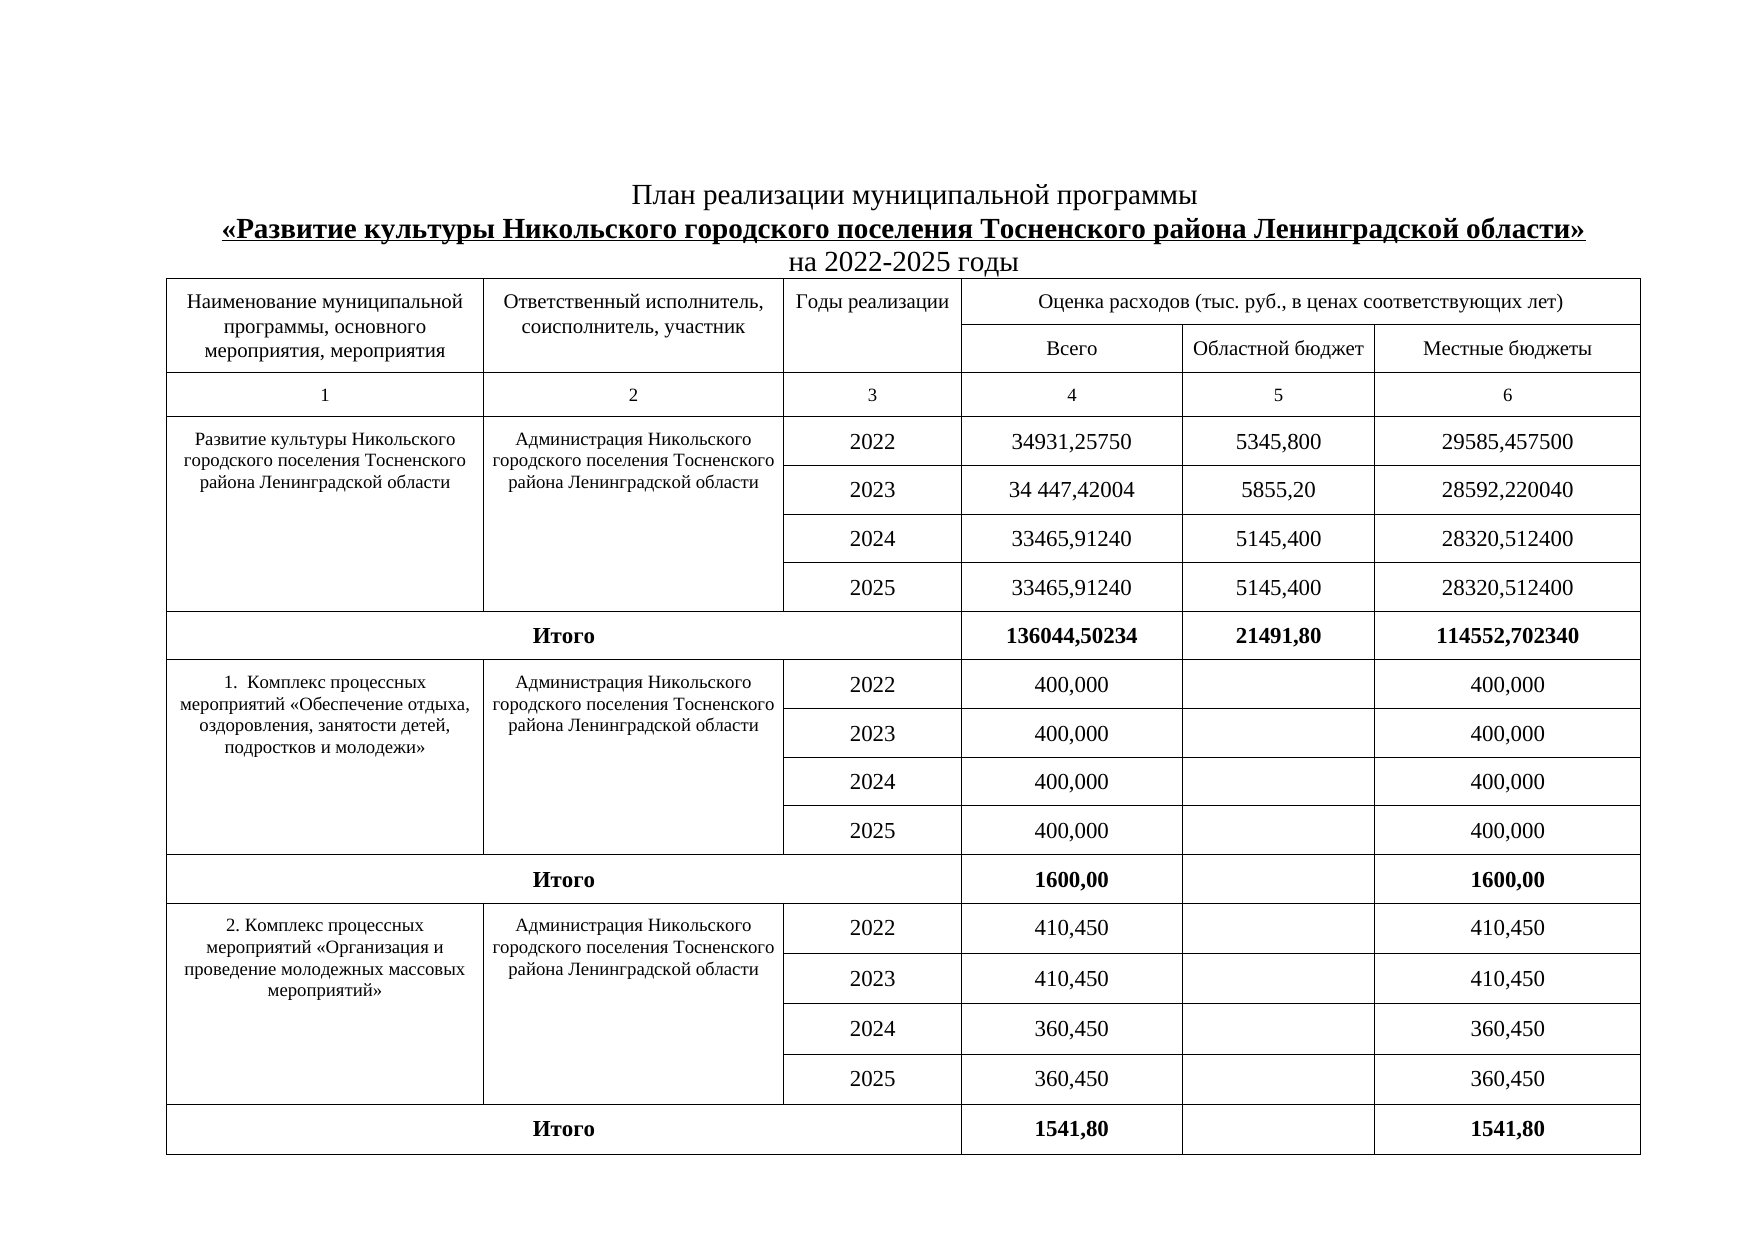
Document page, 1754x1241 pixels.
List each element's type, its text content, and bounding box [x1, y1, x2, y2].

table_cell Всего [962, 325, 1182, 372]
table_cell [484, 904, 783, 1104]
table_cell 400,000 [962, 758, 1182, 805]
table_cell 2025 [784, 806, 961, 854]
table_cell [1183, 709, 1374, 757]
table_cell 2025 [784, 563, 961, 611]
table_cell 2024 [784, 758, 961, 805]
table_cell 1541,80 [1375, 1105, 1640, 1154]
table_cell [1183, 1055, 1374, 1104]
table_cell 28320,512400 [1375, 563, 1640, 611]
table_cell Администрация Никольского городского поселения Тосненского района Ленинградской области [484, 417, 783, 611]
table_cell 1 [167, 373, 483, 416]
table_cell [1183, 1004, 1374, 1053]
table_cell 1541,80 [962, 1105, 1182, 1154]
table_cell 410,450 [1375, 904, 1640, 953]
table_cell 400,000 [1375, 709, 1640, 757]
table_cell 400,000 [1375, 758, 1640, 805]
table_cell 400,000 [962, 660, 1182, 708]
table_cell 410,450 [1375, 954, 1640, 1003]
table_cell [1183, 904, 1374, 953]
table_cell 2022 [784, 904, 961, 953]
table_cell Областной бюджет [1183, 325, 1374, 372]
table_cell 21491,80 [1183, 612, 1374, 659]
table_cell 5 [1183, 373, 1374, 416]
table_cell 34 447,42004 [962, 466, 1182, 513]
table_cell 1. Комплекс процессных мероприятий «Обеспечение отдыха, оздоровления, занятости детей, подростков и молодежи» [167, 660, 483, 854]
table_cell [1183, 1105, 1374, 1154]
table_cell 5145,400 [1183, 515, 1374, 562]
table_cell 2. Комплекс процессных мероприятий «Организация и проведение молодежных массовых мероприятий» [167, 904, 483, 1104]
table_cell 2 [484, 373, 783, 416]
table_header Ответственный исполнитель, соисполнитель, участник [484, 279, 783, 372]
table_cell 2022 [784, 660, 961, 708]
table_cell 360,450 [1375, 1004, 1640, 1053]
table_cell 2025 [784, 1055, 961, 1104]
table_cell 400,000 [1375, 806, 1640, 854]
table_cell 360,450 [962, 1004, 1182, 1053]
table_cell Администрация Никольского городского поселения Тосненского района Ленинградской области [484, 660, 783, 854]
table_cell 400,000 [1375, 660, 1640, 708]
table_cell [1183, 954, 1374, 1003]
table_header Оценка расходов (тыс. руб., в ценах соответствующих лет) [962, 279, 1640, 324]
table_cell 34931,25750 [962, 417, 1182, 465]
table_header Годы реализации [784, 279, 961, 372]
table_cell 28320,512400 [1375, 515, 1640, 562]
table_cell 2024 [784, 1004, 961, 1053]
table_cell 2023 [784, 466, 961, 513]
table_cell 6 [1375, 373, 1640, 416]
table_cell Местные бюджеты [1375, 325, 1640, 372]
table_cell 33465,91240 [962, 515, 1182, 562]
table_cell 5145,400 [1183, 563, 1374, 611]
table_cell Итого [167, 1105, 961, 1154]
table_cell [1183, 758, 1374, 805]
table_cell 360,450 [962, 1055, 1182, 1104]
table_cell Итого [167, 612, 961, 659]
table_cell 114552,702340 [1375, 612, 1640, 659]
table_cell 4 [962, 373, 1182, 416]
table_cell 360,450 [1375, 1055, 1640, 1104]
text План реализации муниципальной программы «Развитие культуры Никольского городского поселения Тосненского района Ленинградской области» [112, 177, 1695, 244]
table_cell Развитие культуры Никольского городского поселения Тосненского района Ленинградской области [167, 417, 483, 611]
table_cell 2023 [784, 709, 961, 757]
text на 2022-2025 годы [112, 244, 1695, 278]
table_cell 2022 [784, 417, 961, 465]
table_cell 5345,800 [1183, 417, 1374, 465]
table_cell 2024 [784, 515, 961, 562]
table_cell 5855,20 [1183, 466, 1374, 513]
table_cell 28592,220040 [1375, 466, 1640, 513]
table_cell [1183, 855, 1374, 903]
table_cell Итого [167, 855, 961, 903]
table_cell 410,450 [962, 904, 1182, 953]
table_cell 1600,00 [1375, 855, 1640, 903]
table_cell [1183, 660, 1374, 708]
table_header Наименование муниципальной программы, основного мероприятия, мероприятия [167, 279, 483, 372]
table_cell 136044,50234 [962, 612, 1182, 659]
table_cell 410,450 [962, 954, 1182, 1003]
table_cell 33465,91240 [962, 563, 1182, 611]
table_cell 1600,00 [962, 855, 1182, 903]
table_cell 29585,457500 [1375, 417, 1640, 465]
table_cell 400,000 [962, 806, 1182, 854]
table_cell 2023 [784, 954, 961, 1003]
table_cell 3 [784, 373, 961, 416]
table_cell 400,000 [962, 709, 1182, 757]
table_cell [1183, 806, 1374, 854]
